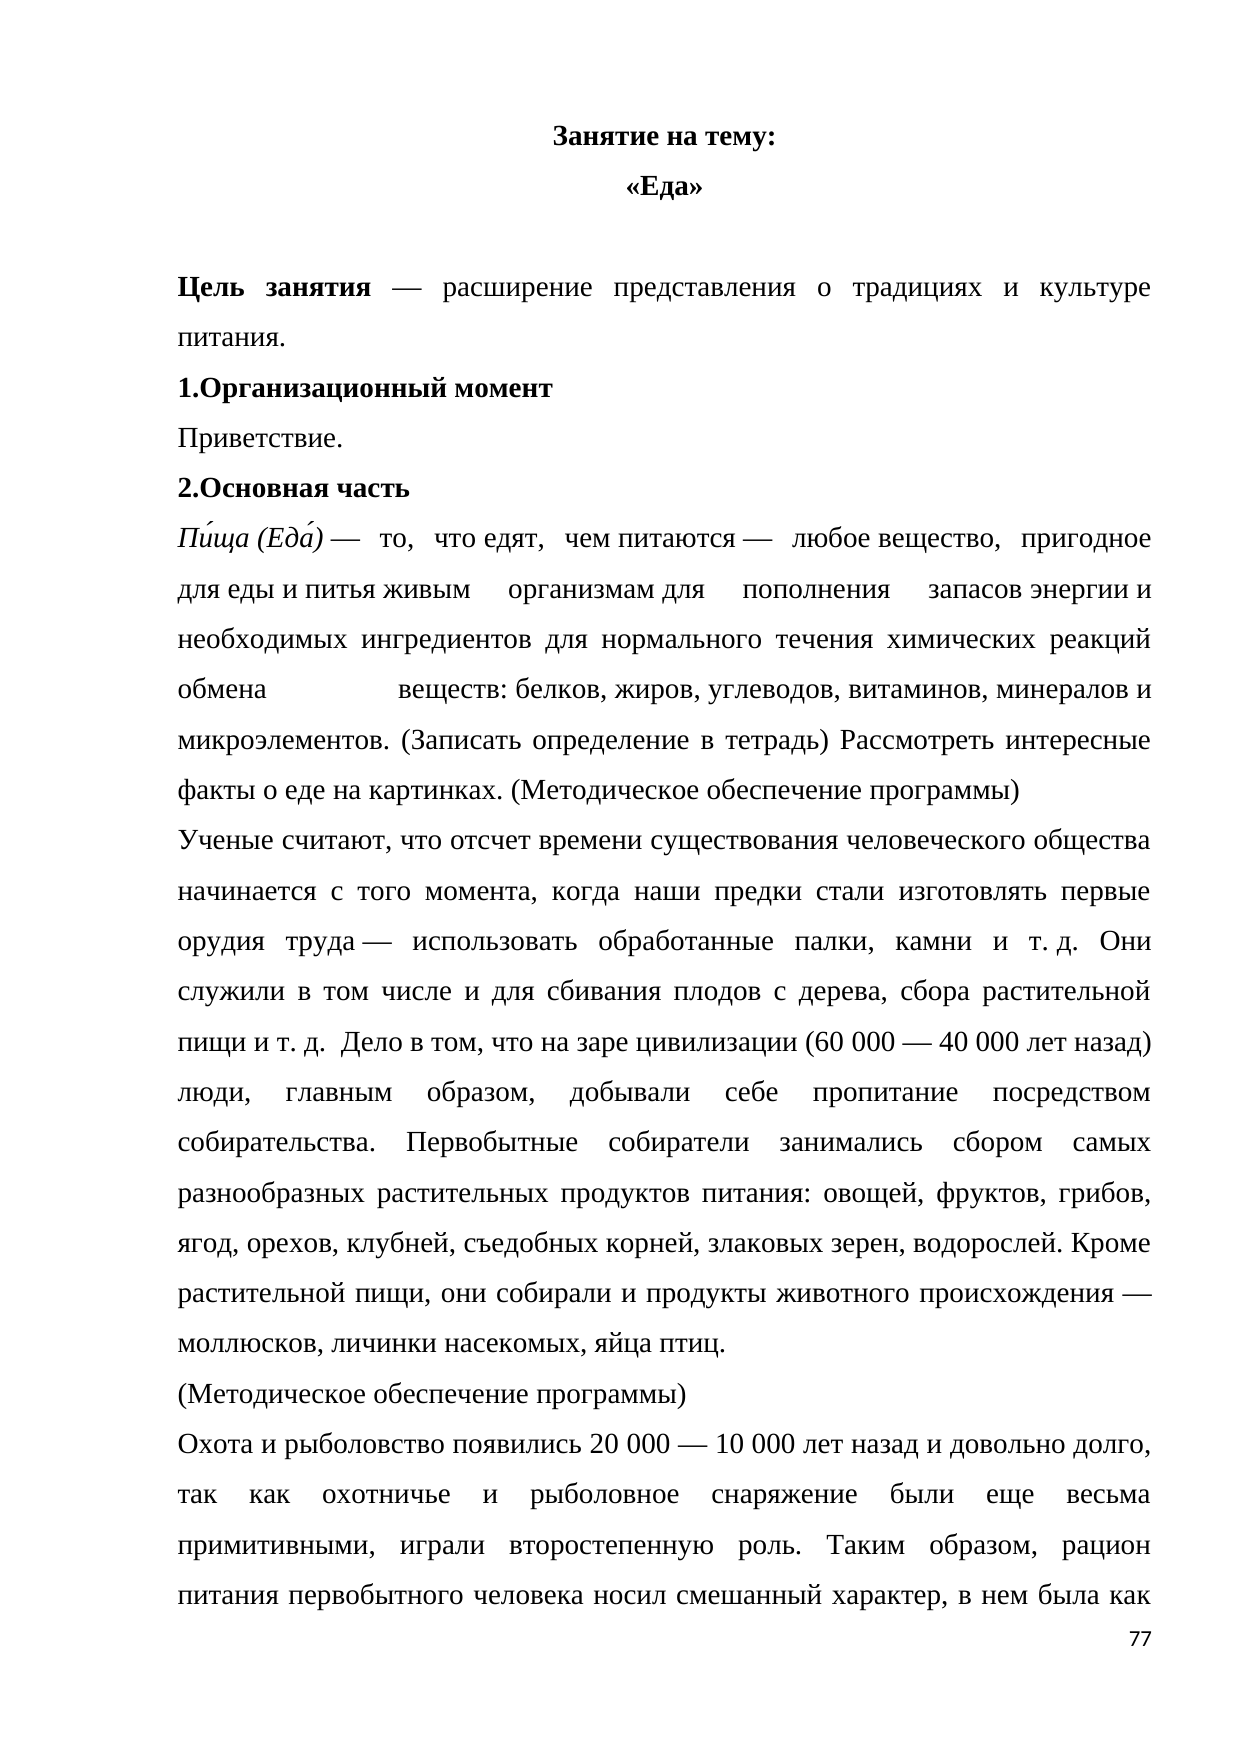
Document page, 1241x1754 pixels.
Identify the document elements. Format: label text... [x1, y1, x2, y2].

text Цель занятия — расширение представления о традициях и культуре питания. [177, 269, 1152, 353]
text 2.Основная часть [177, 470, 1152, 504]
text Занятие на тему: [177, 118, 1152, 152]
text 1.Организационный момент [177, 370, 1152, 403]
text «Еда» [177, 168, 1152, 202]
text Приветствие. [177, 420, 1152, 453]
text Ученые считают, что отсчет времени существования человеческого общества начинается с того момента, когда наши предки стали изготовлять первые орудия труда — использовать обработанные палки, камни и т. д. Они служили в том числе и для сбивания плодов с дерева, сбора растительной пищи и т. д. Дело в том, что на заре цивилизации (60 000 — 40 000 лет назад) люди, главным образом, добывали себе пропитание посредством собирательства. Первобытные собиратели занимались сбором самых разнообразных растительных продуктов питания: овощей, фруктов, грибов, ягод, орехов, клубней, съедобных корней, злаковых зерен, водорослей. Кроме растительной пищи, они собирали и продукты животного происхождения — моллюсков, личинки насекомых, яйца птиц. [177, 822, 1152, 1359]
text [177, 1426, 1152, 1611]
text (Методическое обеспечение программы) [177, 1376, 1152, 1409]
text Пи́ща (Еда́) — то, что едят, чем питаются — любое вещество, пригодное для еды и питья живым организмам для пополнения запасов энергии и необходимых ингредиентов для нормального течения химических реакций обмена веществ: белков, жиров, углеводов, витаминов, минералов и микроэлементов. (Записать определение в тетрадь) Рассмотреть интересные факты о еде на картинках. (Методическое обеспечение программы) [177, 521, 1152, 806]
